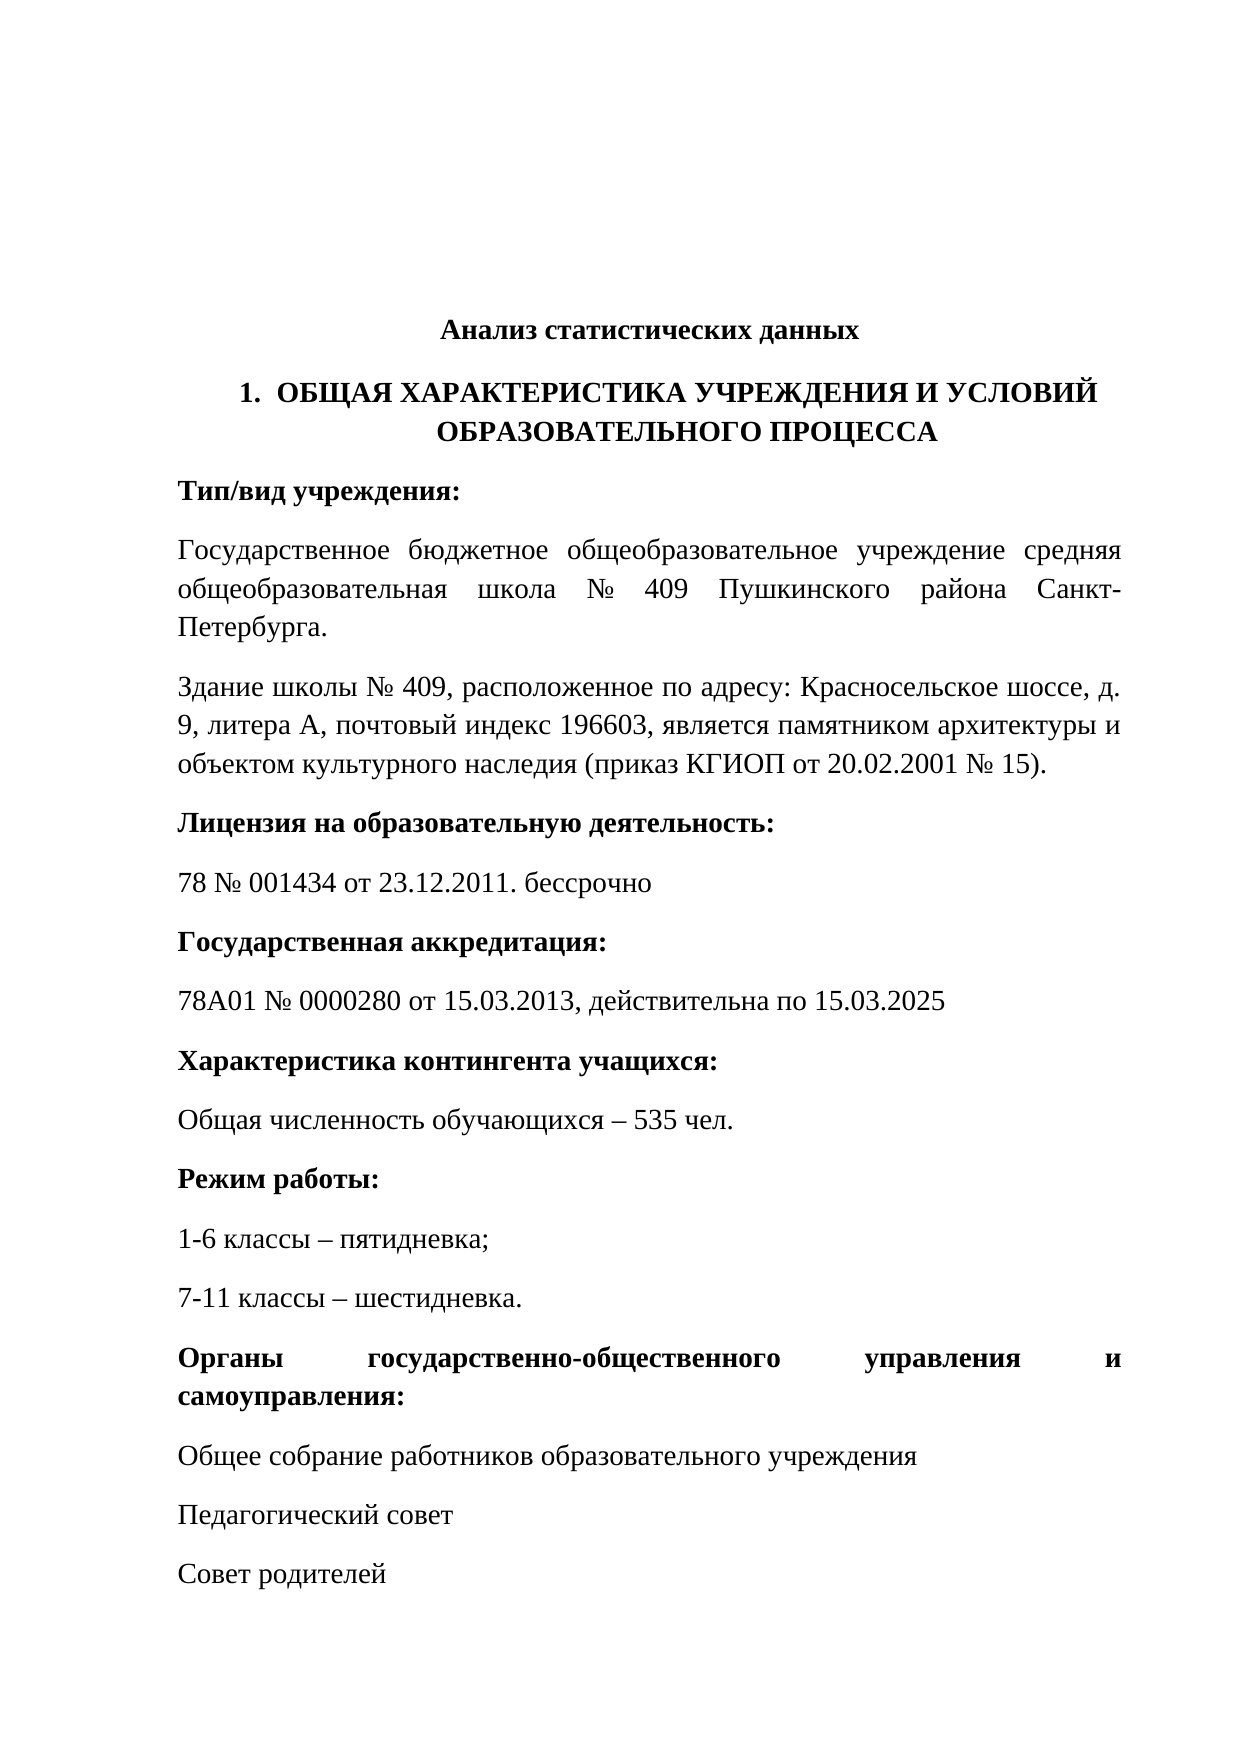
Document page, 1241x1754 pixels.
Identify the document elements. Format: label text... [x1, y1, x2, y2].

text Лицензия на образовательную деятельность: [177, 805, 1122, 839]
text Здание школы № 409, расположенное по адресу: Красносельское шоссе, д. 9, литера А, почтовый индекс 196603, является памятником архитектуры и объектом культурного наследия (приказ КГИОП от 20.02.2001 № 15). [177, 669, 1122, 779]
text 78А01 № 0000280 от 15.03.2013, действительна по 15.03.2025 [177, 983, 1122, 1017]
text 1-6 классы – пятидневка; [177, 1221, 1122, 1254]
text Тип/вид учреждения: [177, 473, 1122, 507]
text Педагогический совет [177, 1497, 1122, 1531]
text Совет родителей [177, 1556, 1122, 1590]
text Анализ статистических данных [177, 312, 1122, 346]
text 7-11 классы – шестидневка. [177, 1280, 1122, 1314]
text Общая численность обучающихся – 535 чел. [177, 1102, 1122, 1136]
text Общее собрание работников образовательного учреждения [177, 1438, 1122, 1471]
text Характеристика контингента учащихся: [177, 1043, 1122, 1076]
list ОБЩАЯ ХАРАКТЕРИСТИКА УЧРЕЖДЕНИЯ И УСЛОВИЙ ОБРАЗОВАТЕЛЬНОГО ПРОЦЕССА [215, 375, 1122, 447]
text Государственная аккредитация: [177, 924, 1122, 958]
text 78 № 001434 от 23.12.2011. бессрочно [177, 865, 1122, 898]
text Режим работы: [177, 1162, 1122, 1195]
text Государственное бюджетное общеобразовательное учреждение средняя общеобразовательная школа № 409 Пушкинского района Санкт-Петербурга. [177, 532, 1122, 643]
text Органы государственно-общественного управления и самоуправления: [177, 1340, 1122, 1412]
